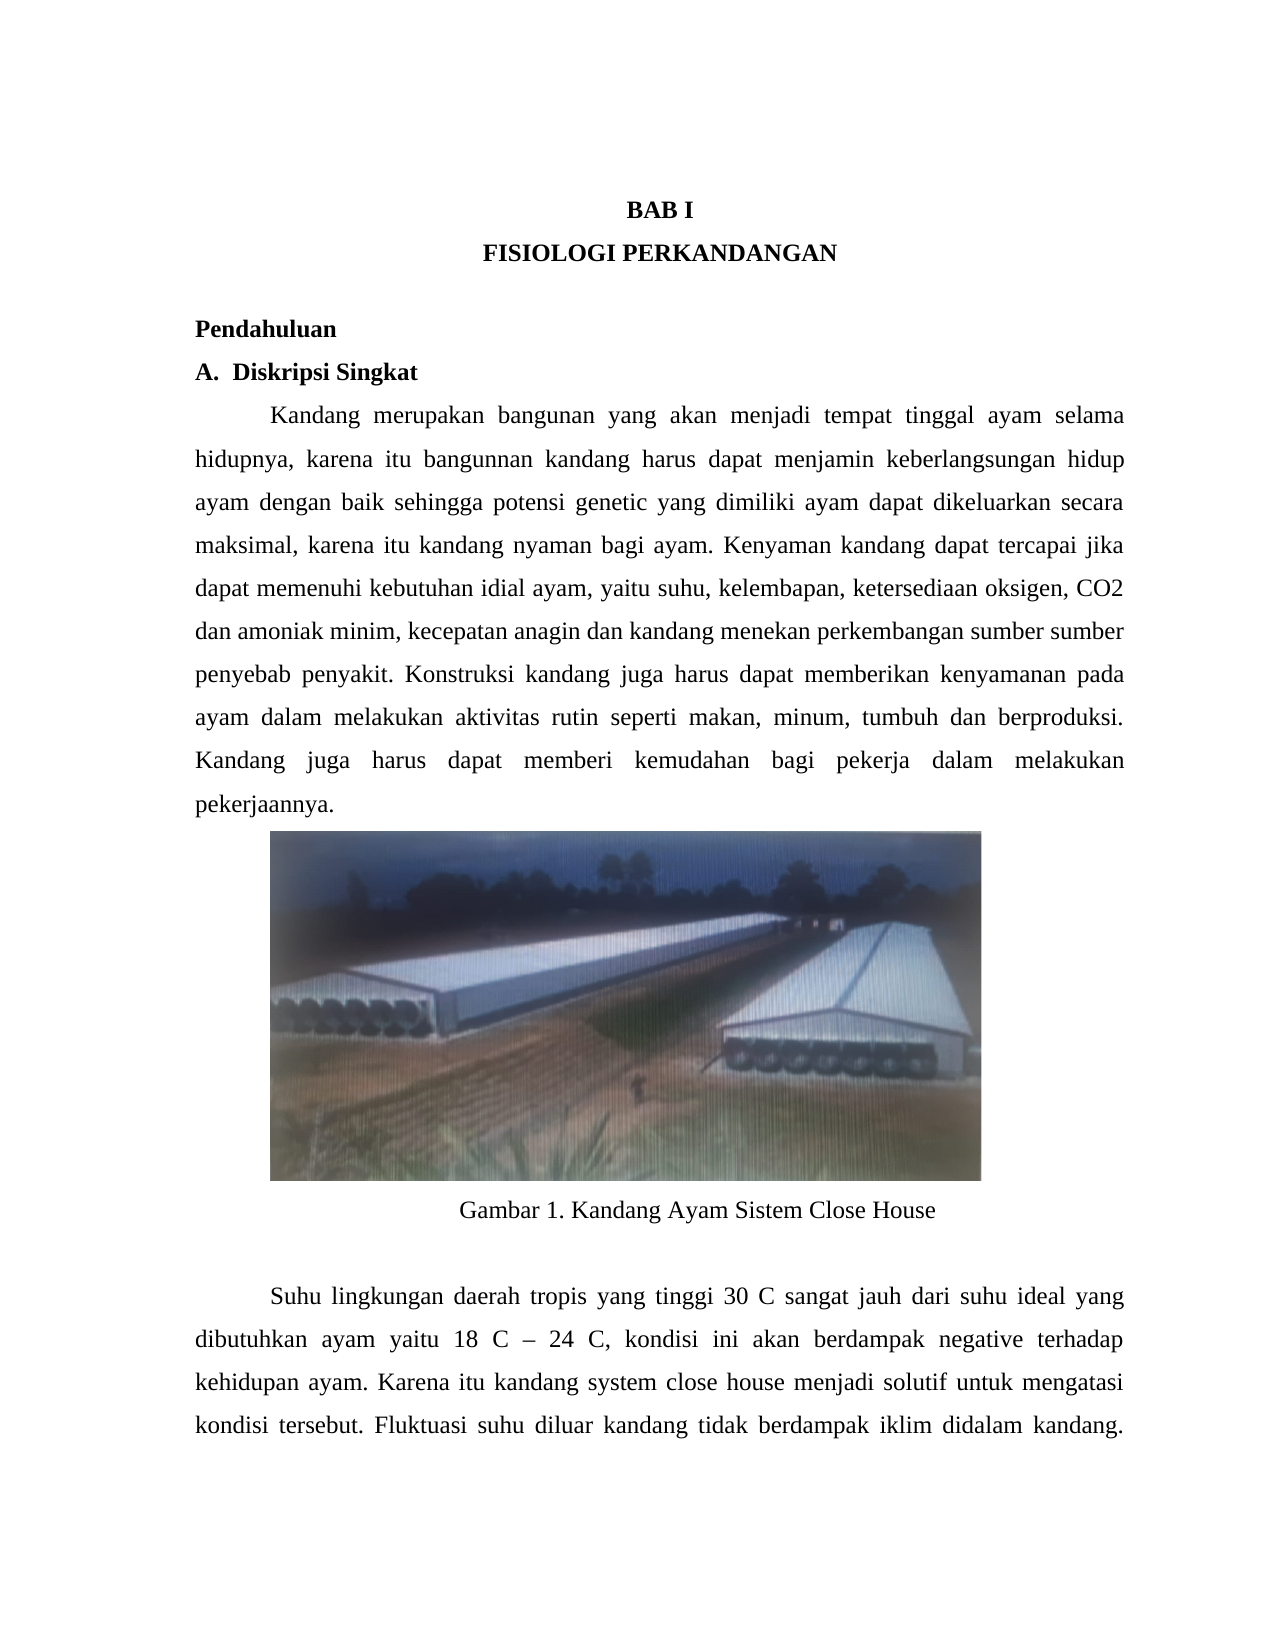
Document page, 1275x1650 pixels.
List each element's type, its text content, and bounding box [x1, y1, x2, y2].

text BAB I [195, 195, 1125, 224]
list Diskripsi Singkat [195, 357, 1125, 386]
text Pendahuluan [195, 314, 1125, 343]
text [195, 1281, 1125, 1439]
text Gambar 1. Kandang Ayam Sistem Close House [195, 1195, 1125, 1224]
text FISIOLOGI PERKANDANGAN [195, 238, 1125, 267]
text Kandang merupakan bangunan yang akan menjadi tempat tinggal ayam selama hidupnya, karena itu bangunnan kandang harus dapat menjamin keberlangsungan hidup ayam dengan baik sehingga potensi genetic yang dimiliki ayam dapat dikeluarkan secara maksimal, karena itu kandang nyaman bagi ayam. Kenyaman kandang dapat tercapai jika dapat memenuhi kebutuhan idial ayam, yaitu suhu, kelembapan, ketersediaan oksigen, CO2 dan amoniak minim, kecepatan anagin dan kandang menekan perkembangan sumber sumber penyebab penyakit. Konstruksi kandang juga harus dapat memberikan kenyamanan pada ayam dalam melakukan aktivitas rutin seperti makan, minum, tumbuh dan berproduksi. Kandang juga harus dapat memberi kemudahan bagi pekerja dalam melakukan pekerjaannya. [195, 401, 1125, 817]
picture [270, 831, 982, 1181]
